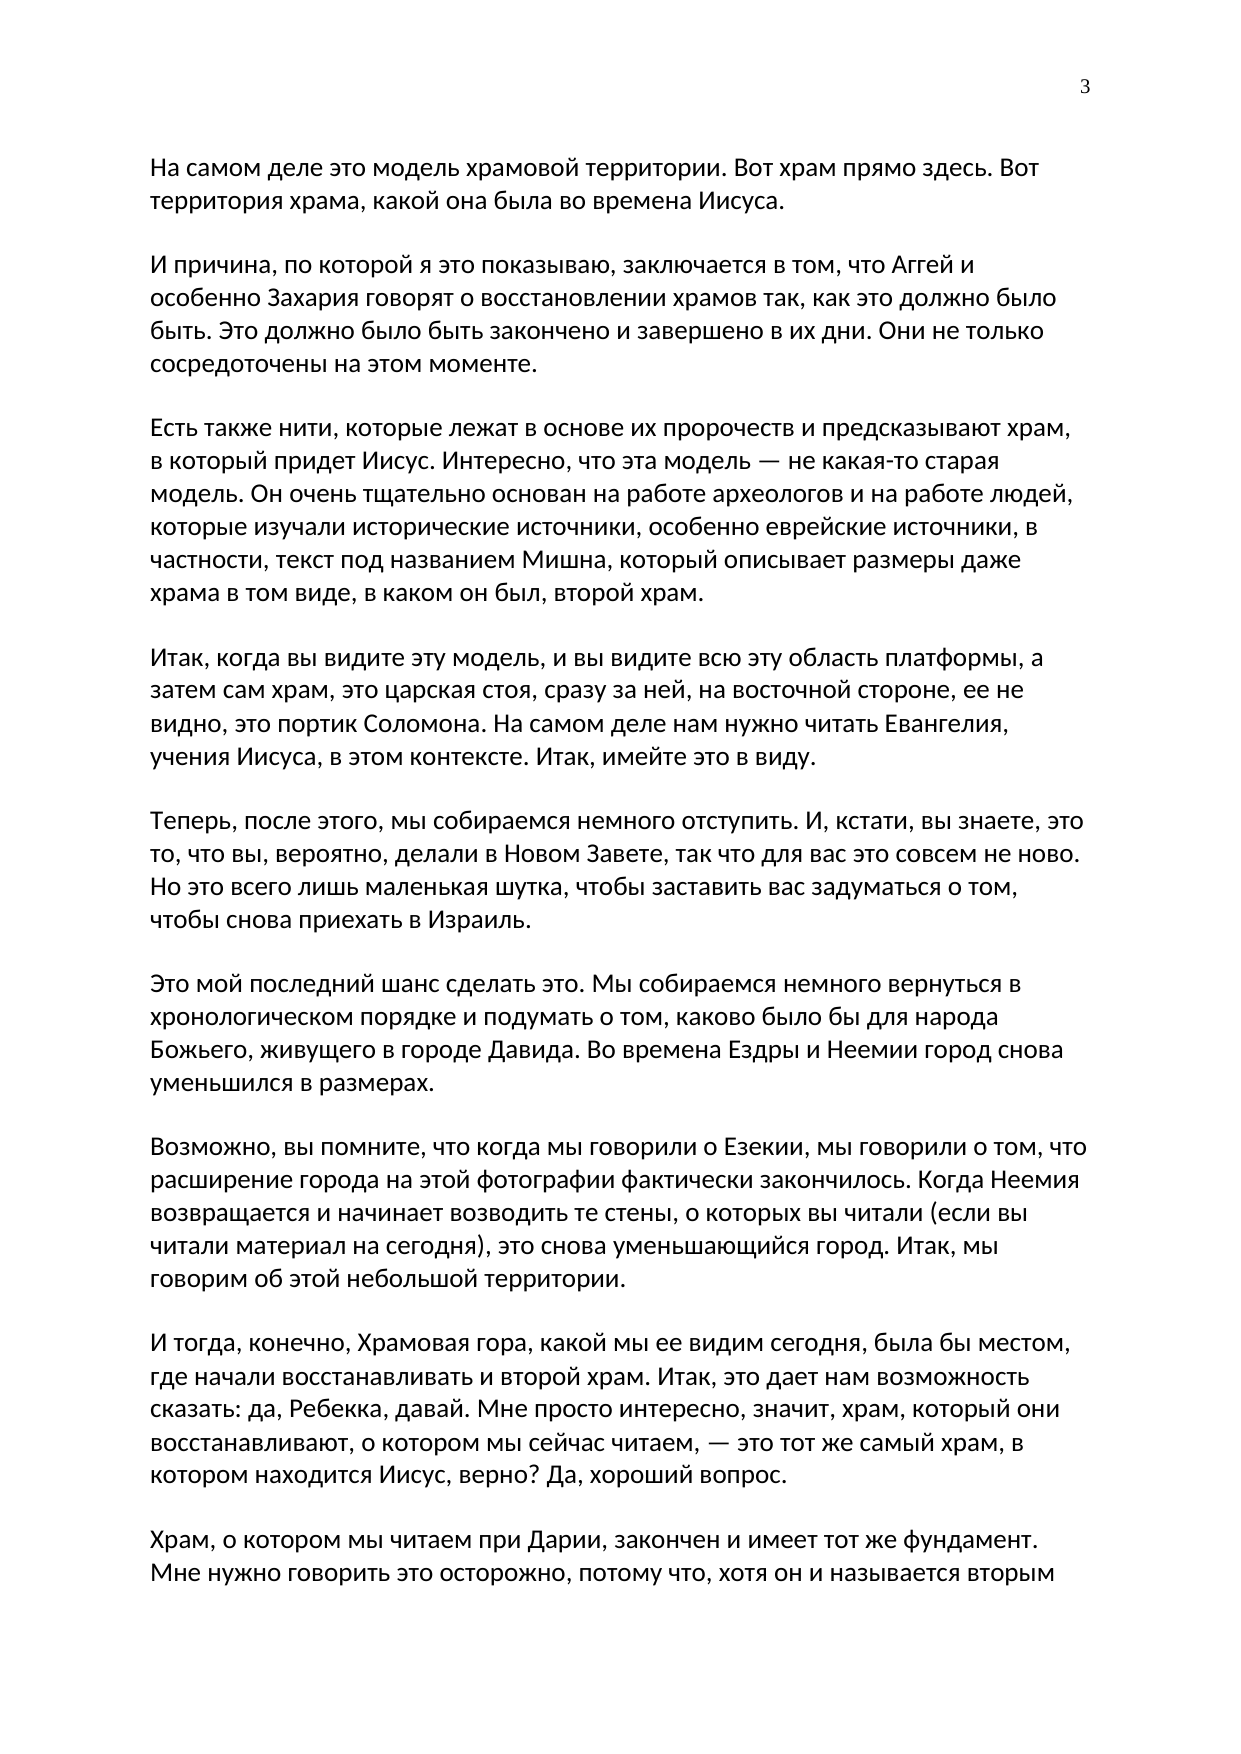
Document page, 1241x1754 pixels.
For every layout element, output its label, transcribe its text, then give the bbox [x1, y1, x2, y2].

text На самом деле это модель храмовой территории. Вот храм прямо здесь. Вот территория храма, какой она была во времена Иисуса. [150, 150, 1090, 216]
text Возможно, вы помните, что когда мы говорили о Езекии, мы говорили о том, что расширение города на этой фотографии фактически закончилось. Когда Неемия возвращается и начинает возводить те стены, о которых вы читали (если вы читали материал на сегодня), это снова уменьшающийся город. Итак, мы говорим об этой небольшой территории. [150, 1129, 1090, 1294]
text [150, 1522, 1090, 1588]
text И тогда, конечно, Храмовая гора, какой мы ее видим сегодня, была бы местом, где начали восстанавливать и второй храм. Итак, это дает нам возможность сказать: да, Ребекка, давай. Мне просто интересно, значит, храм, который они восстанавливают, о котором мы сейчас читаем, — это тот же самый храм, в котором находится Иисус, верно? Да, хороший вопрос. [150, 1326, 1090, 1491]
text И причина, по которой я это показываю, заключается в том, что Аггей и особенно Захария говорят о восстановлении храмов так, как это должно было быть. Это должно было быть закончено и завершено в их дни. Они не только сосредоточены на этом моменте. [150, 247, 1090, 379]
text Это мой последний шанс сделать это. Мы собираемся немного вернуться в хронологическом порядке и подумать о том, каково было бы для народа Божьего, живущего в городе Давида. Во времена Ездры и Неемии город снова уменьшился в размерах. [150, 966, 1090, 1098]
text Теперь, после этого, мы собираемся немного отступить. И, кстати, вы знаете, это то, что вы, вероятно, делали в Новом Завете, так что для вас это совсем не ново. Но это всего лишь маленькая шутка, чтобы заставить вас задуматься о том, чтобы снова приехать в Израиль. [150, 803, 1090, 935]
text Итак, когда вы видите эту модель, и вы видите всю эту область платформы, а затем сам храм, это царская стоя, сразу за ней, на восточной стороне, ее не видно, это портик Соломона. На самом деле нам нужно читать Евангелия, учения Иисуса, в этом контексте. Итак, имейте это в виду. [150, 640, 1090, 772]
text Есть также нити, которые лежат в основе их пророчеств и предсказывают храм, в который придет Иисус. Интересно, что эта модель — не какая-то старая модель. Он очень тщательно основан на работе археологов и на работе людей, которые изучали исторические источники, особенно еврейские источники, в частности, текст под названием Мишна, который описывает размеры даже храма в том виде, в каком он был, второй храм. [150, 410, 1090, 608]
